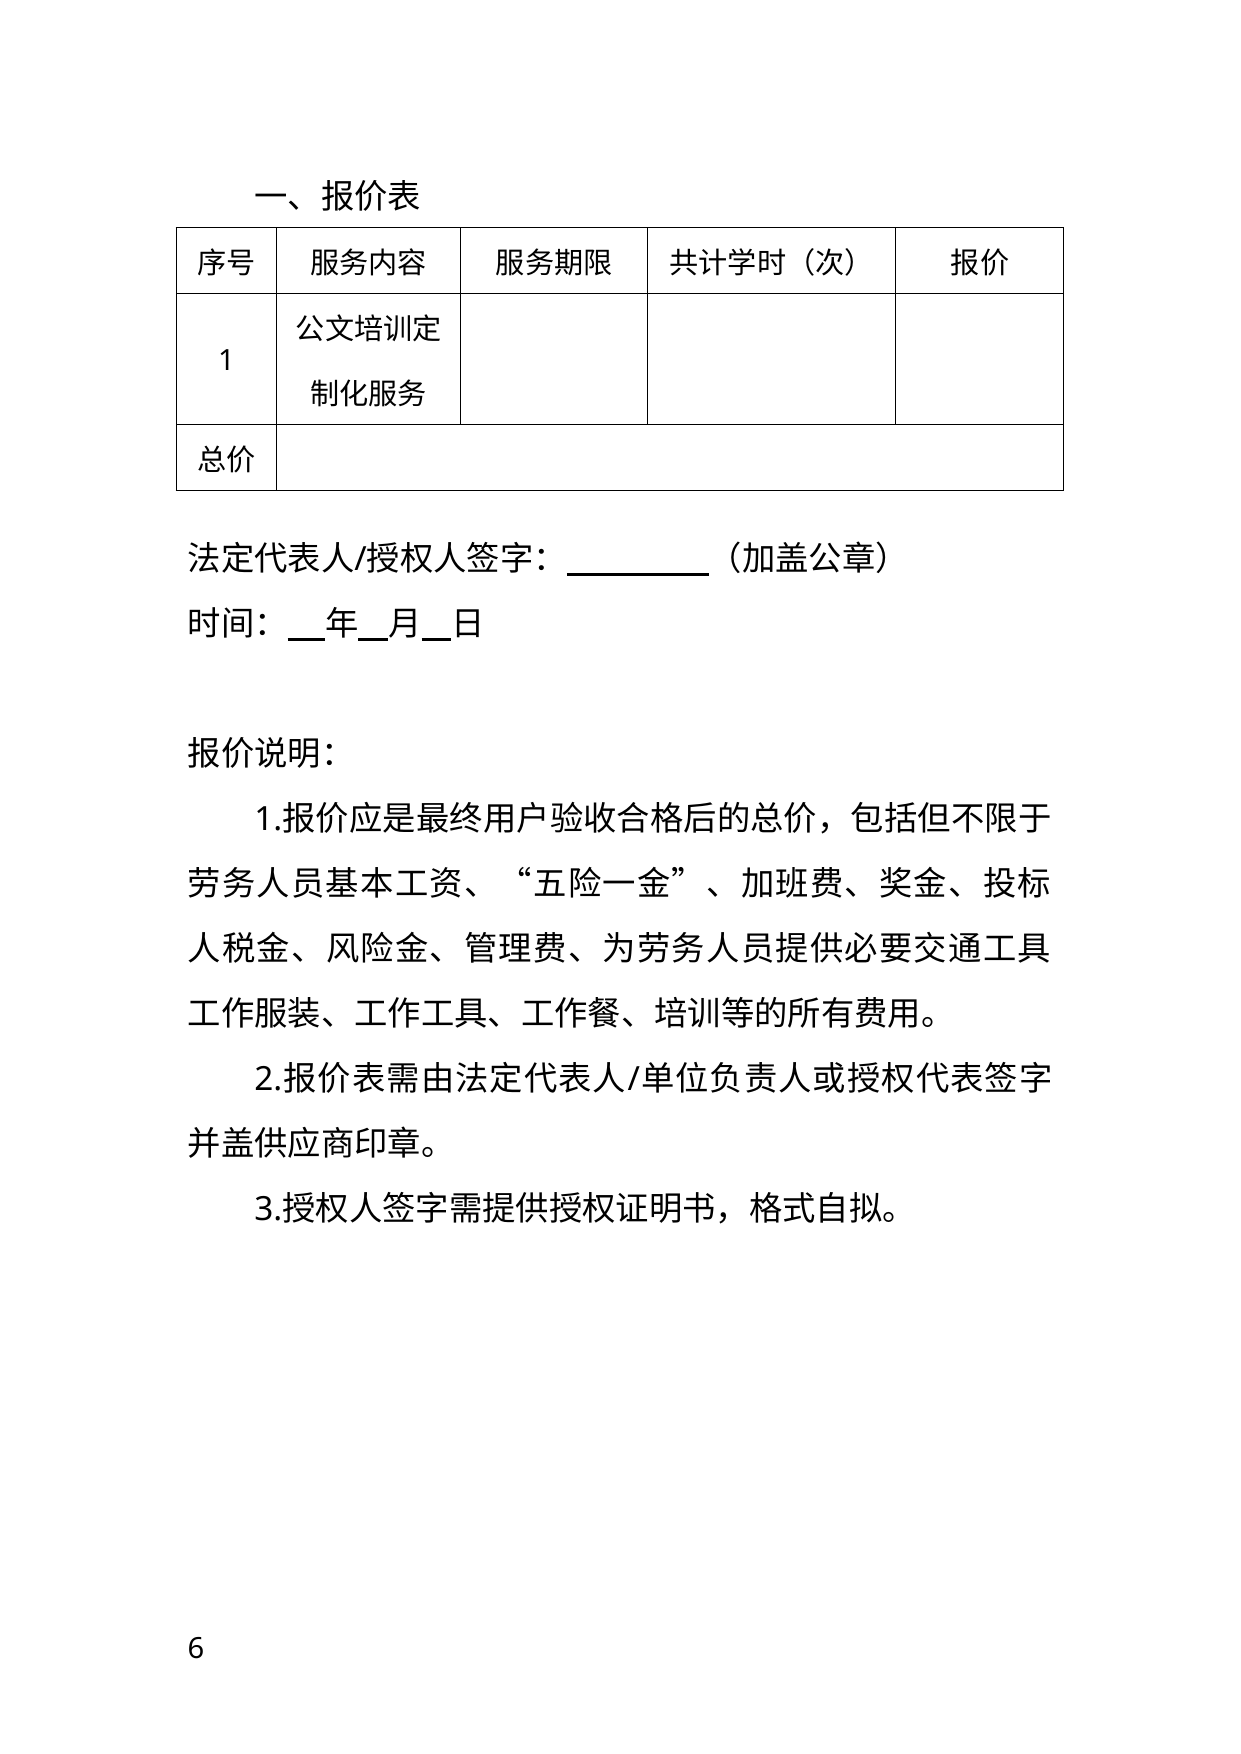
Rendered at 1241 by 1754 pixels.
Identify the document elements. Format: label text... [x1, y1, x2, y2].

table_header 报价 [896, 228, 1063, 293]
table_header 序号 [177, 228, 276, 293]
table_header 共计学时（次） [648, 228, 895, 293]
table_cell [896, 294, 1063, 424]
table_cell 公文培训定制化服务 [277, 294, 460, 424]
text 报价说明： [187, 719, 1053, 784]
text 法定代表人/授权人签字： （加盖公章） [187, 524, 1053, 589]
text 3.授权人签字需提供授权证明书，格式自拟。 [187, 1174, 1053, 1239]
table_cell 总价 [177, 425, 276, 490]
table_cell [461, 294, 647, 424]
table_header 服务内容 [277, 228, 460, 293]
table_cell [277, 425, 1063, 490]
table_header 服务期限 [461, 228, 647, 293]
list 一、报价表 [187, 162, 1053, 227]
text 2.报价表需由法定代表人/单位负责人或授权代表签字并盖供应商印章。 [187, 1044, 1053, 1174]
table_cell [648, 294, 895, 424]
text 1.报价应是最终用户验收合格后的总价，包括但不限于劳务人员基本工资、“五险一金”、加班费、奖金、投标人税金、风险金、管理费、为劳务人员提供必要交通工具、工作服装、工作工具、工作餐、培训等的所有费用。 [187, 784, 1053, 1044]
text 时间： 年 月 日 [187, 589, 1053, 654]
table_cell 1 [177, 294, 276, 424]
